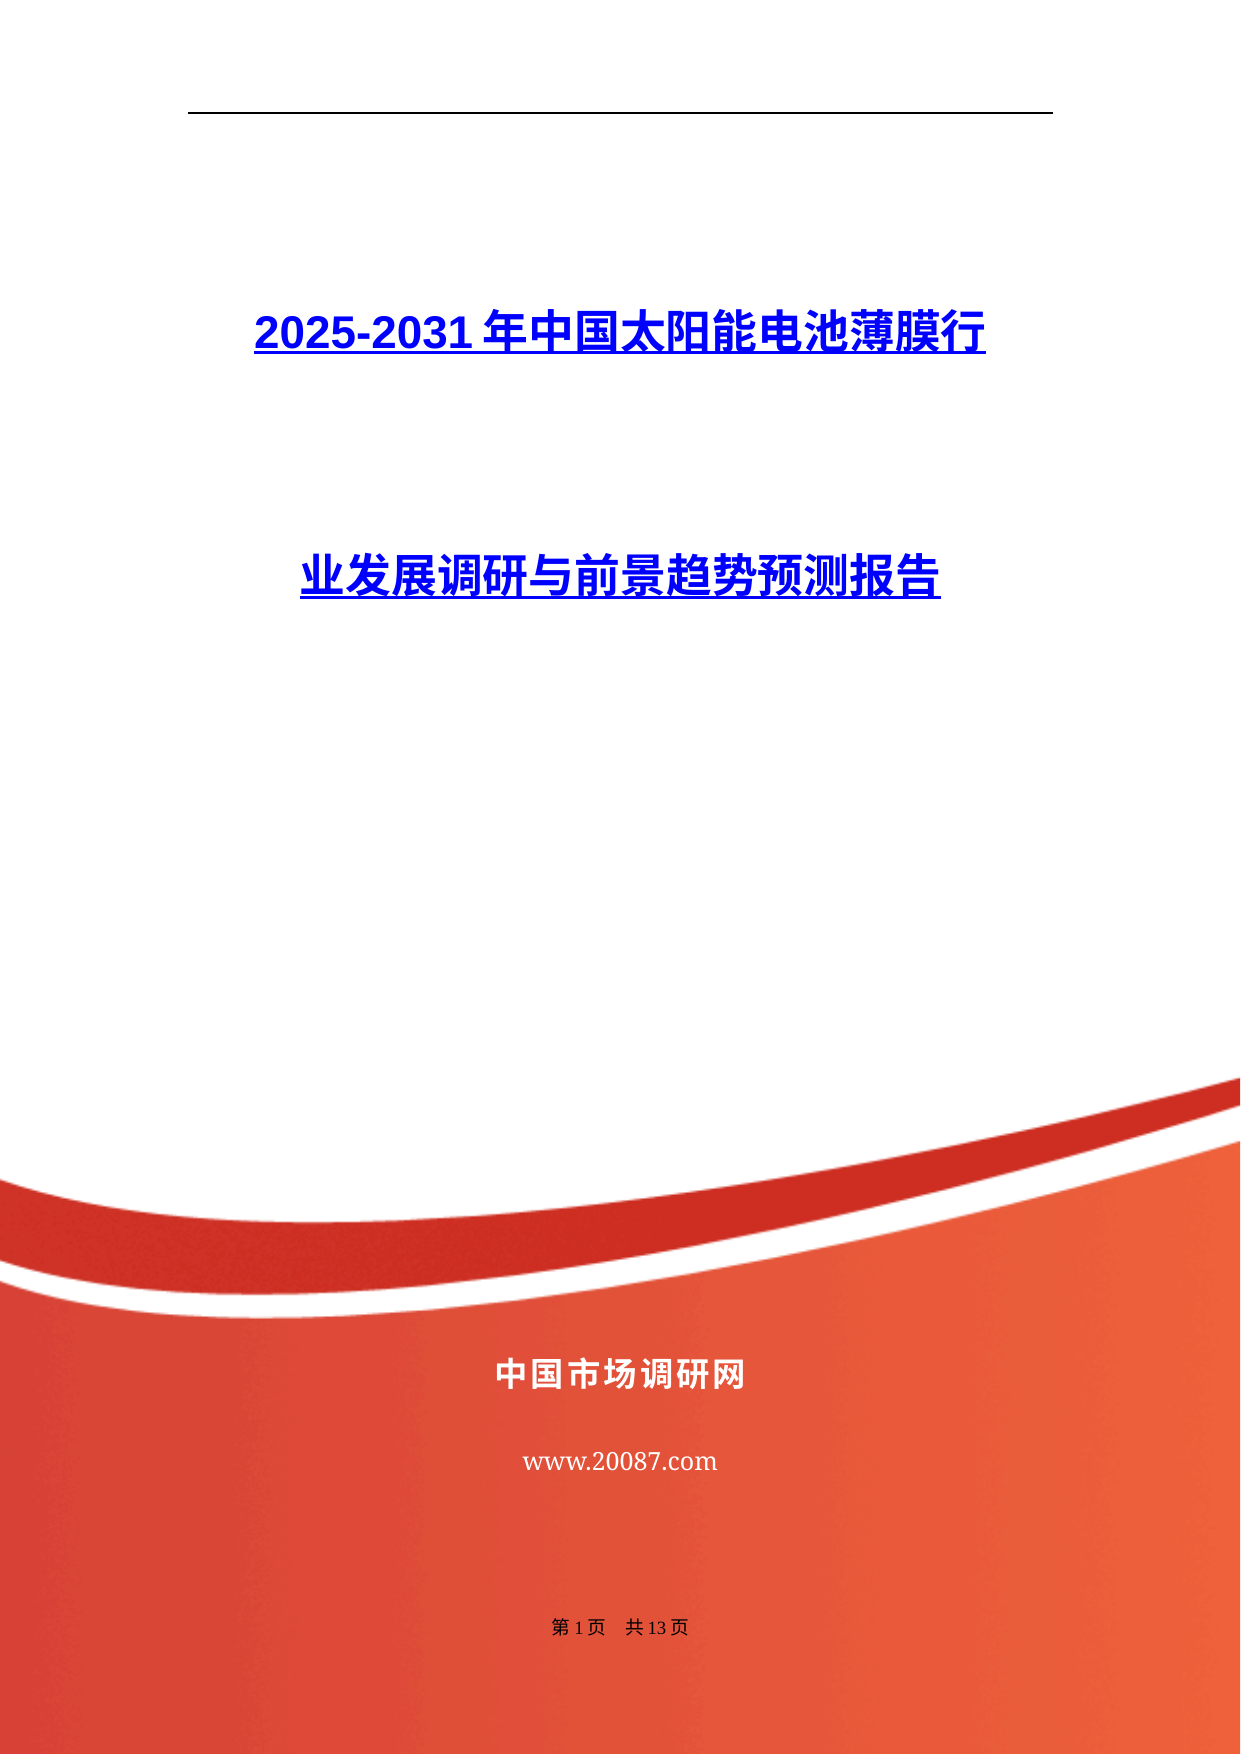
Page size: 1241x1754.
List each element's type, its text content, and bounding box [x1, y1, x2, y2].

picture [0, 1006, 1241, 1754]
table_header 2025-2031年中国太阳能电池薄膜行业发展调研与前景趋势预测报告 [188, 207, 1053, 773]
text www.20087.com [187, 1428, 1053, 1493]
subtitle 中国市场调研网 [187, 1339, 1053, 1404]
